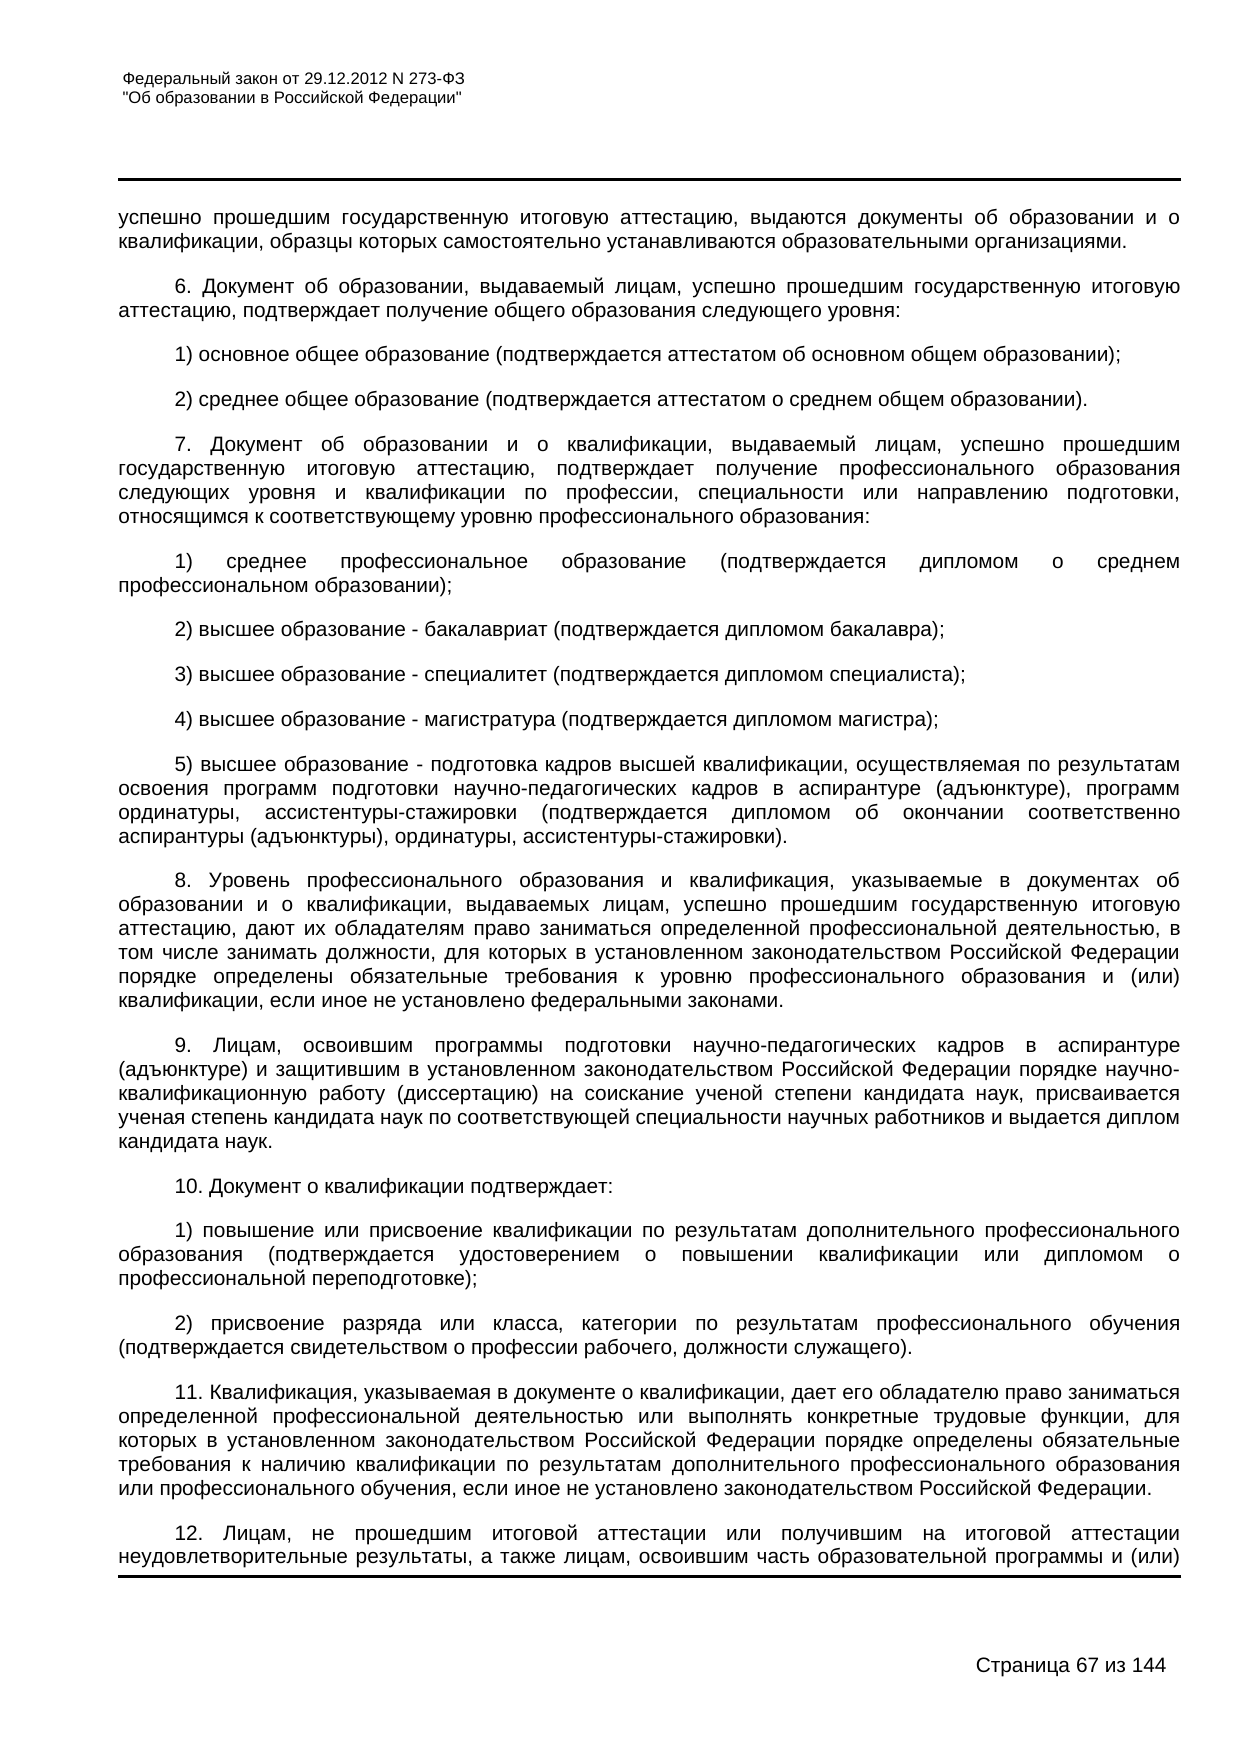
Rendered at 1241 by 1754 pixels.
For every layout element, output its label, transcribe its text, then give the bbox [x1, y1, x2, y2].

text 1) повышение или присвоение квалификации по результатам дополнительного профессионального образования (подтверждается удостоверением о повышении квалификации или дипломом о профессиональной переподготовке); [118, 1218, 1181, 1290]
text 1) основное общее образование (подтверждается аттестатом об основном общем образовании); [118, 342, 1181, 366]
text 11. Квалификация, указываемая в документе о квалификации, дает его обладателю право заниматься определенной профессиональной деятельностью или выполнять конкретные трудовые функции, для которых в установленном законодательством Российской Федерации порядке определены обязательные требования к наличию квалификации по результатам дополнительного профессионального образования или профессионального обучения, если иное не установлено законодательством Российской Федерации. [118, 1380, 1181, 1499]
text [118, 1520, 1181, 1568]
text 3) высшее образование - специалитет (подтверждается дипломом специалиста); [118, 662, 1181, 686]
text 1) среднее профессиональное образование (подтверждается дипломом о среднем профессиональном образовании); [118, 548, 1181, 596]
text 10. Документ о квалификации подтверждает: [118, 1173, 1181, 1197]
text 2) среднее общее образование (подтверждается аттестатом о среднем общем образовании). [118, 387, 1181, 411]
text 2) присвоение разряда или класса, категории по результатам профессионального обучения (подтверждается свидетельством о профессии рабочего, должности служащего). [118, 1311, 1181, 1359]
text 6. Документ об образовании, выдаваемый лицам, успешно прошедшим государственную итоговую аттестацию, подтверждает получение общего образования следующего уровня: [118, 273, 1181, 321]
text 8. Уровень профессионального образования и квалификация, указываемые в документах об образовании и о квалификации, выдаваемых лицам, успешно прошедшим государственную итоговую аттестацию, дают их обладателям право заниматься определенной профессиональной деятельностью, в том числе занимать должности, для которых в установленном законодательством Российской Федерации порядке определены обязательные требования к уровню профессионального образования и (или) квалификации, если иное не установлено федеральными законами. [118, 868, 1181, 1012]
text 9. Лицам, освоившим программы подготовки научно-педагогических кадров в аспирантуре (адъюнктуре) и защитившим в установленном законодательством Российской Федерации порядке научно-квалификационную работу (диссертацию) на соискание ученой степени кандидата наук, присваивается ученая степень кандидата наук по соответствующей специальности научных работников и выдается диплом кандидата наук. [118, 1033, 1181, 1153]
text 5) высшее образование - подготовка кадров высшей квалификации, осуществляемая по результатам освоения программ подготовки научно-педагогических кадров в аспирантуре (адъюнктуре), программ ординатуры, ассистентуры-стажировки (подтверждается дипломом об окончании соответственно аспирантуры (адъюнктуры), ординатуры, ассистентуры-стажировки). [118, 752, 1181, 847]
text 4) высшее образование - магистратура (подтверждается дипломом магистра); [118, 707, 1181, 731]
text 7. Документ об образовании и о квалификации, выдаваемый лицам, успешно прошедшим государственную итоговую аттестацию, подтверждает получение профессионального образования следующих уровня и квалификации по профессии, специальности или направлению подготовки, относящимся к соответствующему уровню профессионального образования: [118, 432, 1181, 528]
text 2) высшее образование - бакалавриат (подтверждается дипломом бакалавра); [118, 617, 1181, 641]
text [118, 205, 1181, 253]
